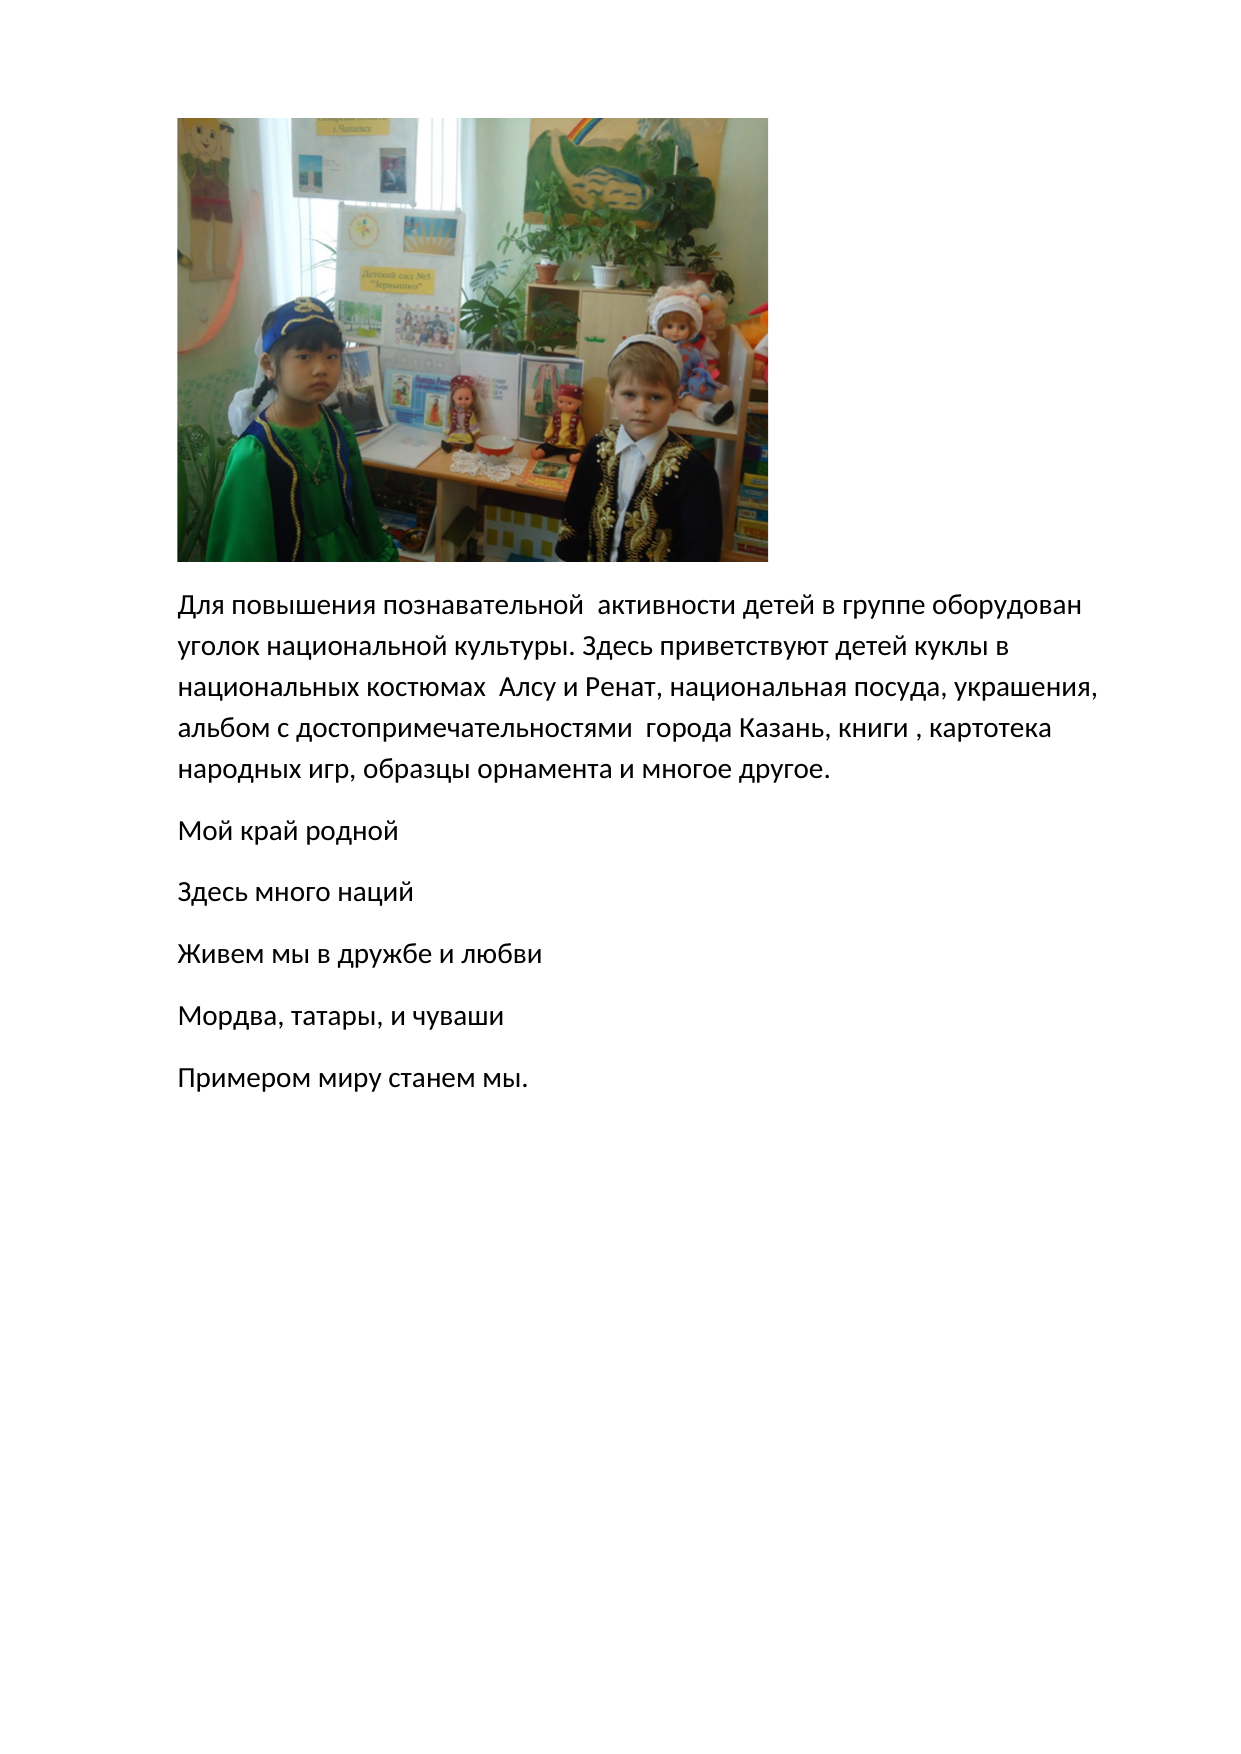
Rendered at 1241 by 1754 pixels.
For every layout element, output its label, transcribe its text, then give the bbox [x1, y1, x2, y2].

text Здесь много наций [177, 873, 1152, 909]
picture [177, 118, 769, 562]
text Живем мы в дружбе и любви [177, 935, 1152, 971]
text Мордва, татары, и чуваши [177, 997, 1152, 1033]
text Мой край родной [177, 812, 1152, 847]
text Для повышения познавательной активности детей в группе оборудован уголок национальной культуры. Здесь приветствуют детей куклы в национальных костюмах Алсу и Ренат, национальная посуда, украшения, альбом с достопримечательностями города Казань, книги , картотека народных игр, образцы орнамента и многое другое. [177, 586, 1152, 786]
text Примером миру станем мы. [177, 1059, 1152, 1094]
